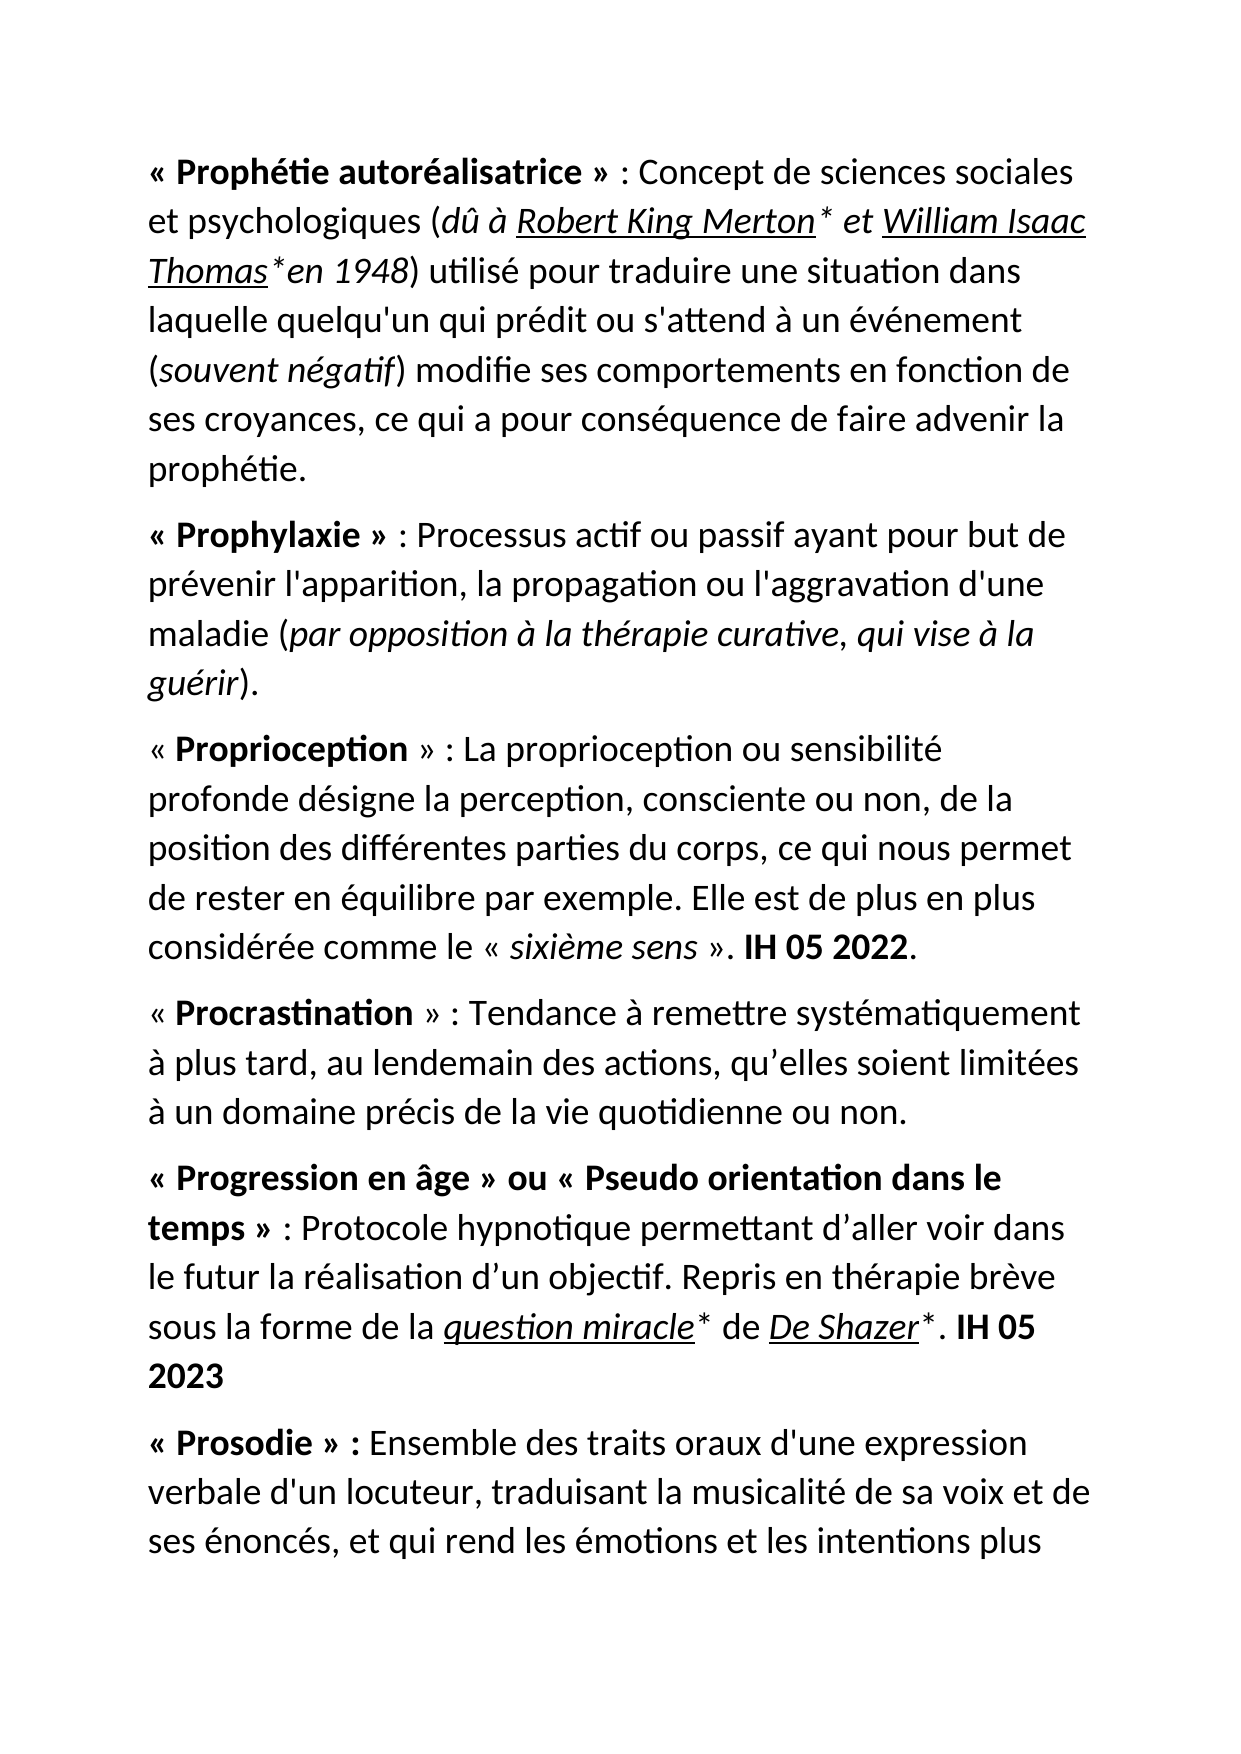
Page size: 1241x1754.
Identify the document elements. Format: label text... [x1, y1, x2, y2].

text « Prophylaxie » : Processus actif ou passif ayant pour but de prévenir l'apparition, la propagation ou l'aggravation d'une maladie (par opposition à la thérapie curative, qui vise à la guérir). [148, 511, 1093, 705]
text « Procrastination » : Tendance à remettre systématiquement à plus tard, au lendemain des actions, qu’elles soient limitées à un domaine précis de la vie quotidienne ou non. [148, 989, 1093, 1134]
text « Prophétie autoréalisatrice » : Concept de sciences sociales et psychologiques (dû à Robert King Merton* et William Isaac Thomas*en 1948) utilisé pour traduire une situation dans laquelle quelqu'un qui prédit ou s'attend à un événement (souvent négatif) modifie ses comportements en fonction de ses croyances, ce qui a pour conséquence de faire advenir la prophétie. [148, 148, 1093, 490]
text « Proprioception » : La proprioception ou sensibilité profonde désigne la perception, consciente ou non, de la position des différentes parties du corps, ce qui nous permet de rester en équilibre par exemple. Elle est de plus en plus considérée comme le « sixième sens ». IH 05 2022. [148, 725, 1093, 969]
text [148, 1418, 1093, 1563]
text « Progression en âge » ou « Pseudo orientation dans le temps » : Protocole hypnotique permettant d’aller voir dans le futur la réalisation d’un objectif. Repris en thérapie brève sous la forme de la question miracle* de De Shazer*. IH 05 2023 [148, 1154, 1093, 1398]
